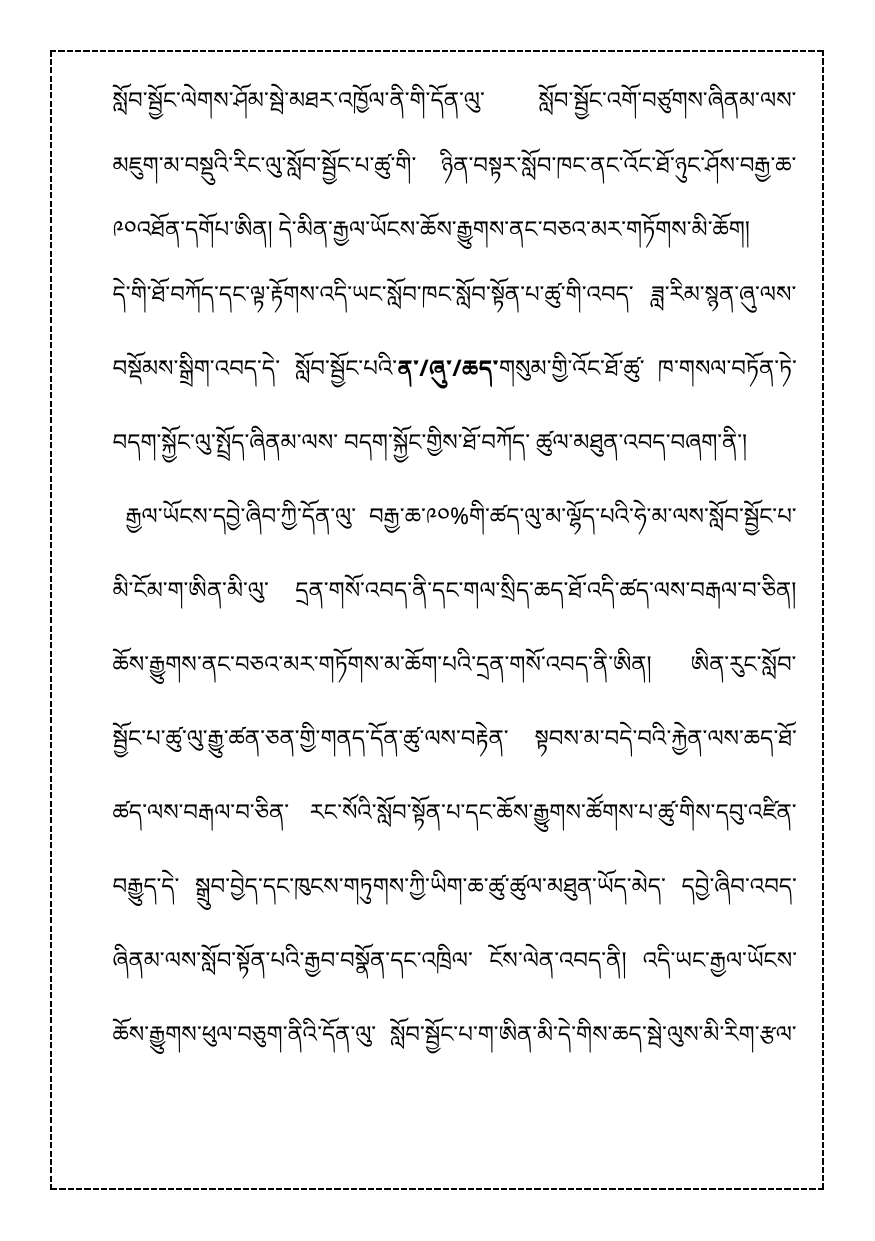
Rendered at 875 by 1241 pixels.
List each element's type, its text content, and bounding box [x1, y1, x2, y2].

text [112, 491, 797, 1073]
text སློབ་སྦྱོང་ལེགས་ཤོམ་སྦེ་མཐར་འཁྱོལ་ནི་གི་དོན་ལུ་ སློབ་སྦྱོང་འགོ་བཙུགས་ཞིནམ་ལས་མཇུག་མ་བསྡུའི་རིང་ལུ་སློབ་སྦྱོང་པ་ཚུ་གི་ ཉིན་བསྟར་སློབ་ཁང་ནང་འོང་ཐོ་ཉུང་ཤོས་བརྒྱ་ཆ་༩༠འཐོན་དགོཔ་ཨིན། དེ་མིན་རྒྱལ་ཡོངས་ཆོས་རྒྱུགས་ནང་བཅའ་མར་གཏོགས་མི་ཆོག། [112, 75, 797, 268]
text དེ་གི་ཐོ་བཀོད་དང་ལྟ་རྟོགས་འདི་ཡང་སློབ་ཁང་སློབ་སྟོན་པ་ཚུ་གི་འབད་ ཟླ་རིམ་སྙན་ཞུ་ལས་བསྡོམས་སྒྲིག་འབད་དེ་ སློབ་སྦྱོང་པའི་ན་/ཞུ་/ཆད་གསུམ་གྱི་འོང་ཐོ་ཚུ་ ཁ་གསལ་བཏོན་ཏེ་བདག་སྐྱོང་ལུ་སྤྲོད་ཞིནམ་ལས་ བདག་སྐྱོང་གྱིས་ཐོ་བཀོད་ ཚུལ་མཐུན་འབད་བཞག་ནི་། [112, 268, 797, 481]
